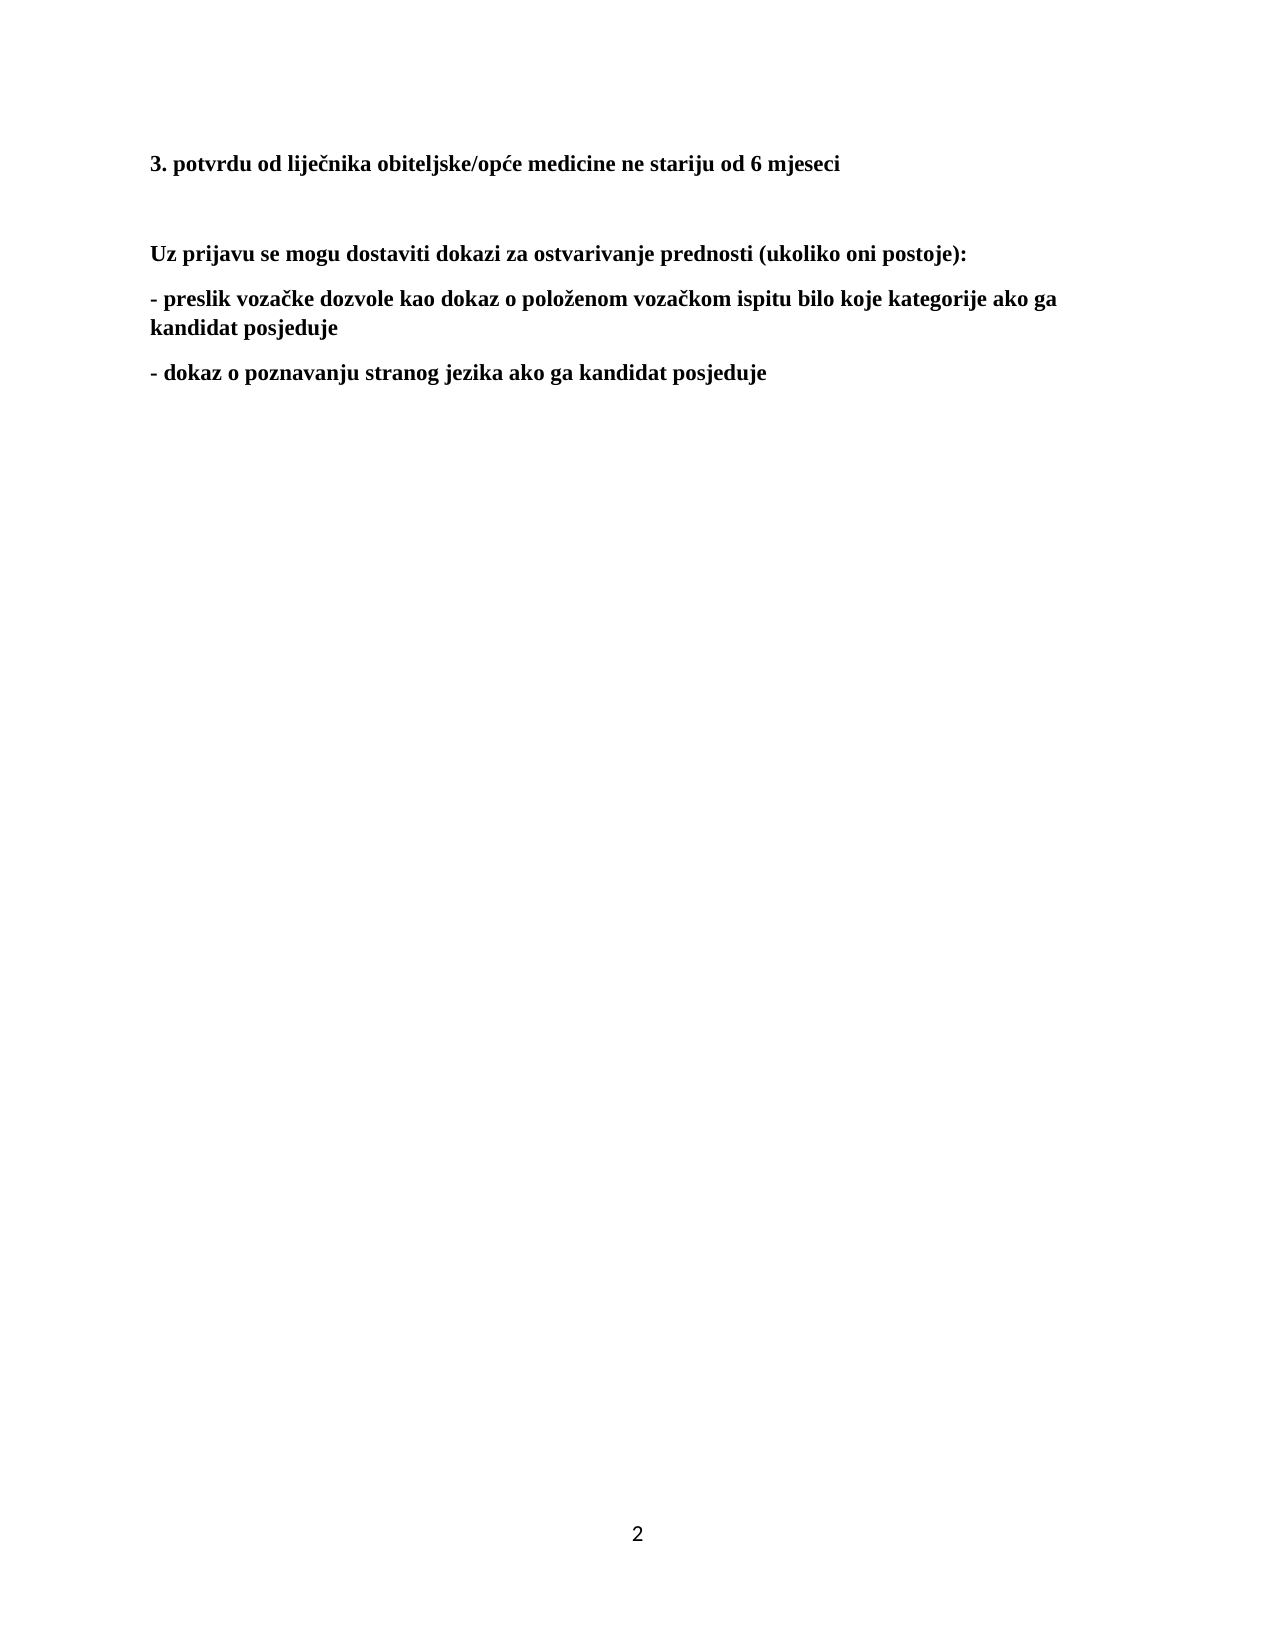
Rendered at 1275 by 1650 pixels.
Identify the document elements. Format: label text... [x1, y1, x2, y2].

text - dokaz o poznavanju stranog jezika ako ga kandidat posjeduje [150, 359, 1125, 385]
text Uz prijavu se mogu dostaviti dokazi za ostvarivanje prednosti (ukoliko oni postoje): [150, 240, 1125, 267]
text - preslik vozačke dozvole kao dokaz o položenom vozačkom ispitu bilo koje kategorije ako ga kandidat posjeduje [150, 285, 1125, 340]
text 3. potvrdu od liječnika obiteljske/opće medicine ne stariju od 6 mjeseci [150, 150, 1125, 176]
